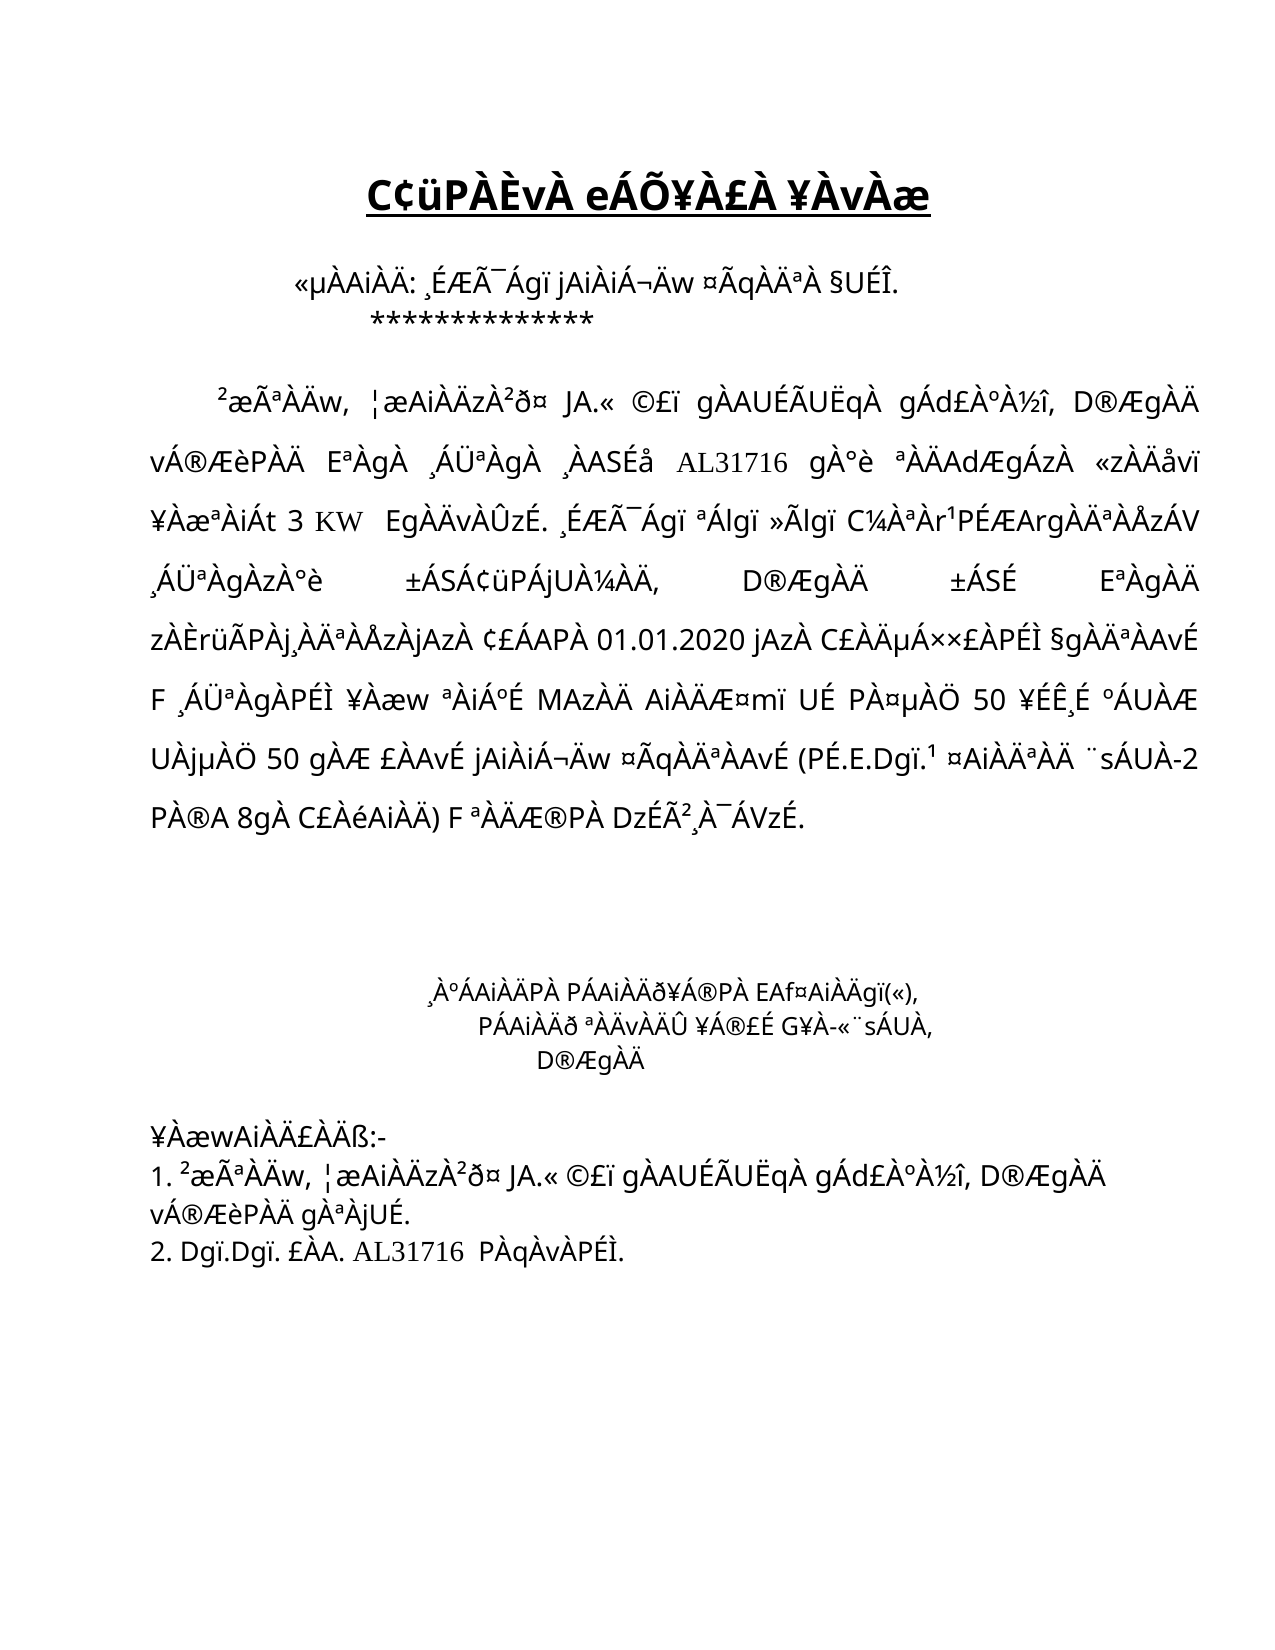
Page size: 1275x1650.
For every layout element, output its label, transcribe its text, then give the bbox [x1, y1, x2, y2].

text 1. ²æÃªÀÄw, ¦æAiÀÄzÀ²ð¤ JA.« ©£ï gÀAUÉÃUËqÀ gÁd£ÀºÀ½î, D®ÆgÀÄ vÁ®ÆèPÀÄ gÀªÀjUÉ. [150, 1156, 1247, 1232]
text ¥ÀæwAiÀÄ£ÀÄß:- [150, 1116, 1144, 1156]
text ************** [150, 302, 1125, 342]
text ²æÃªÀÄw, ¦æAiÀÄzÀ²ð¤ JA.« ©£ï gÀAUÉÃUËqÀ gÁd£ÀºÀ½î, D®ÆgÀÄ vÁ®ÆèPÀÄ EªÀgÀ ¸ÁÜªÀgÀ ¸ÀASÉå AL31716 gÀ°è ªÀÄAdÆgÁzÀ «zÀÄåvï ¥ÀæªÀiÁt 3 KW EgÀÄvÀÛzÉ. ¸ÉÆÃ¯Ágï ªÁlgï »Ãlgï C¼ÀªÀr¹PÉÆArgÀÄªÀÅzÁV ¸ÁÜªÀgÀzÀ°è ±ÁSÁ¢üPÁjUÀ¼ÀÄ, D®ÆgÀÄ ±ÁSÉ EªÀgÀÄ zÀÈrüÃPÀj¸ÀÄªÀÅzÀjAzÀ ¢£ÁAPÀ 01.01.2020 jAzÀ C£ÀÄµÁ××£ÀPÉÌ §gÀÄªÀAvÉ F ¸ÁÜªÀgÀPÉÌ ¥Àæw ªÀiÁºÉ MAzÀÄ AiÀÄÆ¤mï UÉ PÀ¤µÀÖ 50 ¥ÉÊ¸É ºÁUÀÆ UÀjµÀÖ 50 gÀÆ £ÀAvÉ jAiÀiÁ¬Äw ¤ÃqÀÄªÀAvÉ (PÉ.E.Dgï.¹ ¤AiÀÄªÀÄ ¨sÁUÀ-2 PÀ®A 8gÀ C£ÀéAiÀÄ) F ªÀÄÆ®PÀ DzÉÃ²¸À¯ÁVzÉ. [150, 381, 1200, 837]
text D®ÆgÀÄ [225, 1042, 1144, 1076]
text C¢üPÀÈvÀ eÁÕ¥À£À ¥ÀvÀæ [150, 166, 1125, 223]
text 2. Dgï.Dgï. £ÀA. AL31716 PÀqÀvÀPÉÌ. [150, 1232, 1247, 1269]
text ¸ÀºÁAiÀÄPÀ PÁAiÀÄð¥Á®PÀ EAf¤AiÀÄgï(«), [150, 974, 1125, 1008]
text PÁAiÀÄð ªÀÄvÀÄÛ ¥Á®£É G¥À-«¨sÁUÀ, [225, 1008, 1144, 1042]
text «µÀAiÀÄ: ¸ÉÆÃ¯Ágï jAiÀiÁ¬Äw ¤ÃqÀÄªÀ §UÉÎ. [150, 262, 1125, 302]
